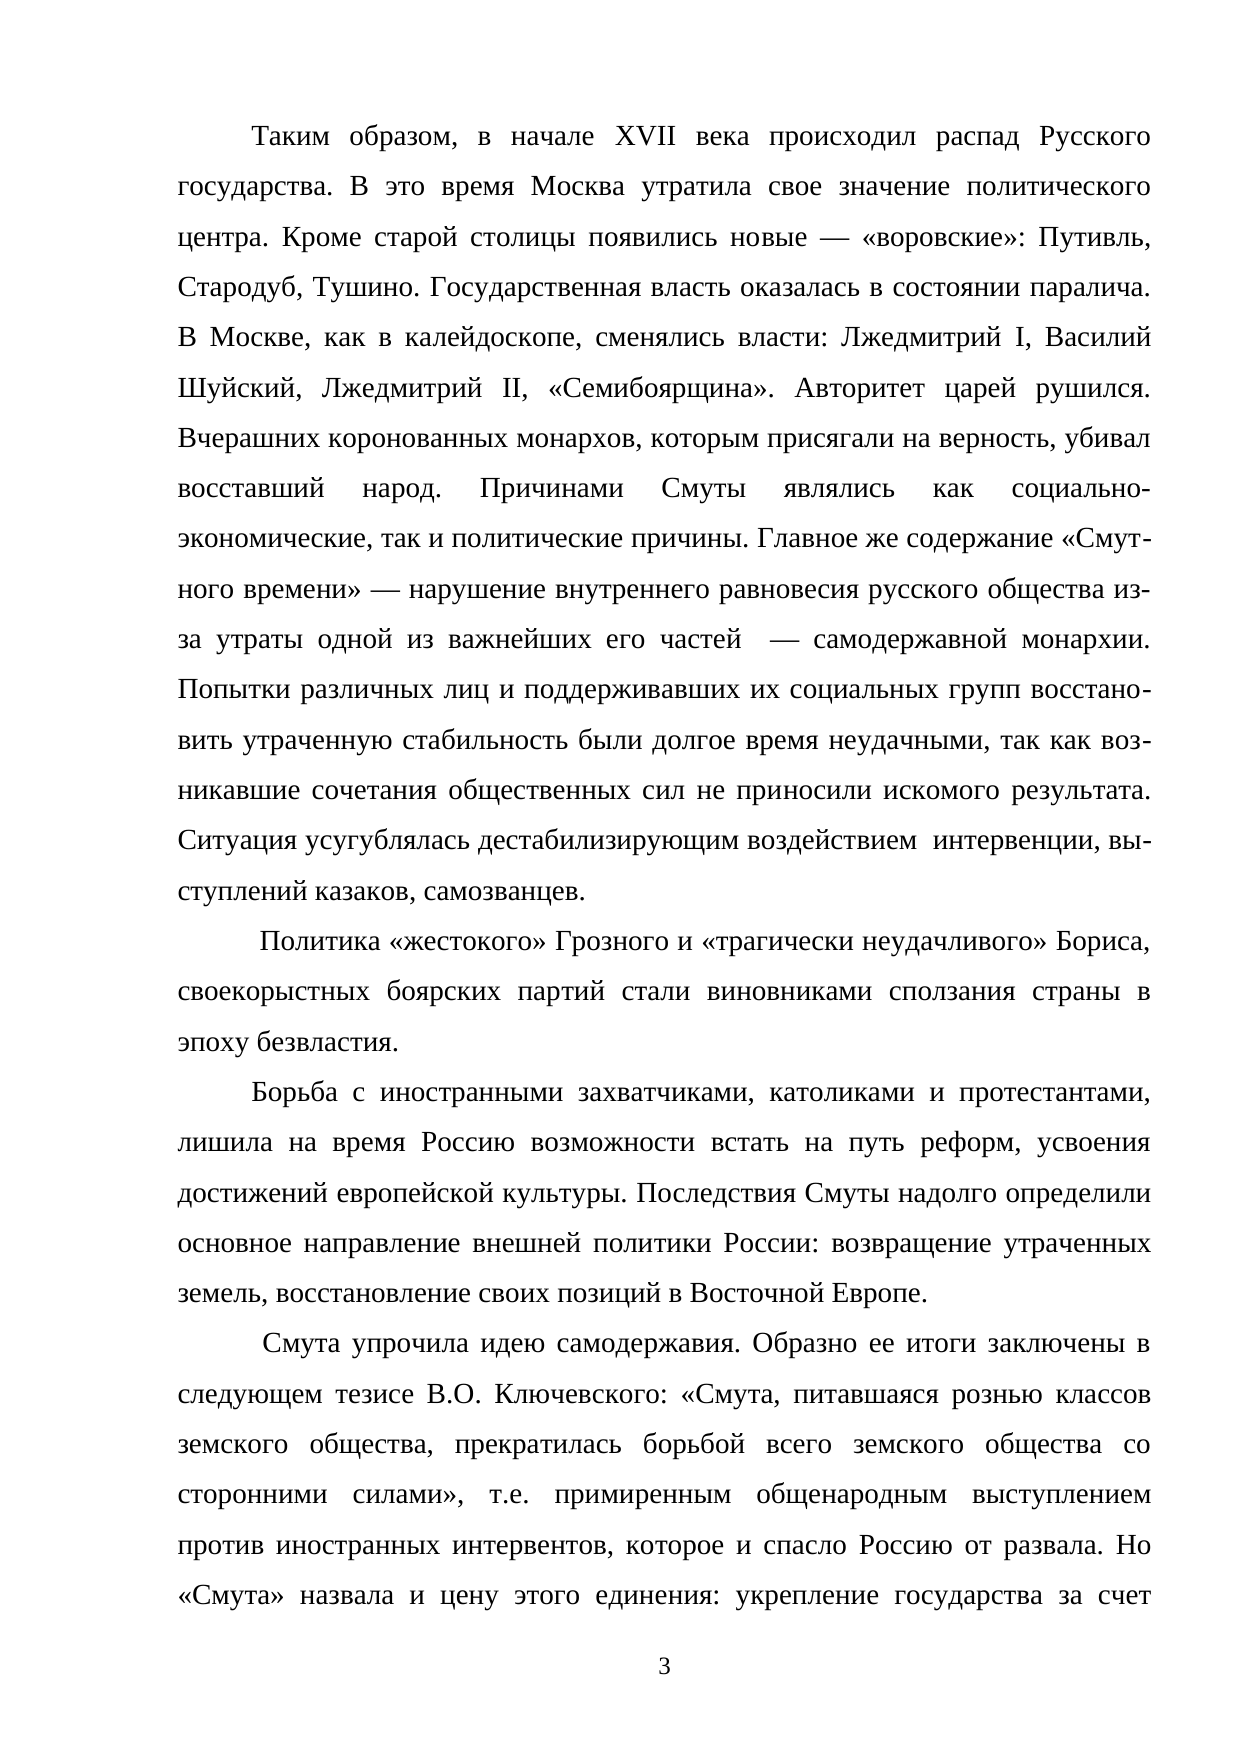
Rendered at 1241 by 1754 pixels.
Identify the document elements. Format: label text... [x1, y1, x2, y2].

text Политика «жестокого» Грозного и «трагически неудачливого» Бориса, своекорыстных боярских партий стали виновниками сползания страны в эпоху безвластия. [177, 923, 1152, 1057]
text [177, 1326, 1152, 1611]
text Таким образом, в начале XVII века происходил распад Русского государства. В это время Москва утратила свое значение политического центра. Кроме старой столицы появились новые — «воровские»: Путивль, Стародуб, Тушино. Государственная власть оказалась в состоянии паралича. В Москве, как в калейдоскопе, сменялись власти: Лжедмитрий I, Василий Шуйский, Лжедмитрий II, «Семибоярщина». Авторитет царей рушился. Вчерашних коронованных монархов, которым присягали на верность, убивал восставший народ. Причинами Смуты являлись как социально-экономические, так и политические причины. Главное же содержание «Смутного времени» — нарушение внутреннего равновесия русского общества из-за утраты одной из важнейших его частей — самодержавной монархии. Попытки различных лиц и поддерживавших их социальных групп восстановить утраченную стабильность были долгое время неудачными, так как возникавшие сочетания общественных сил не приносили искомого результата. Ситуация усугублялась дестабилизирующим воздействием интервенции, выступлений казаков, самозванцев. [177, 118, 1152, 906]
text Борьба с иностранными захватчиками, католиками и протестантами, лишила на время Россию возможности встать на путь реформ, усвоения достижений европейской культуры. Последствия Смуты надолго определили основное направление внешней политики России: возвращение утраченных земель, восстановление своих позиций в Восточной Европе. [177, 1074, 1152, 1309]
